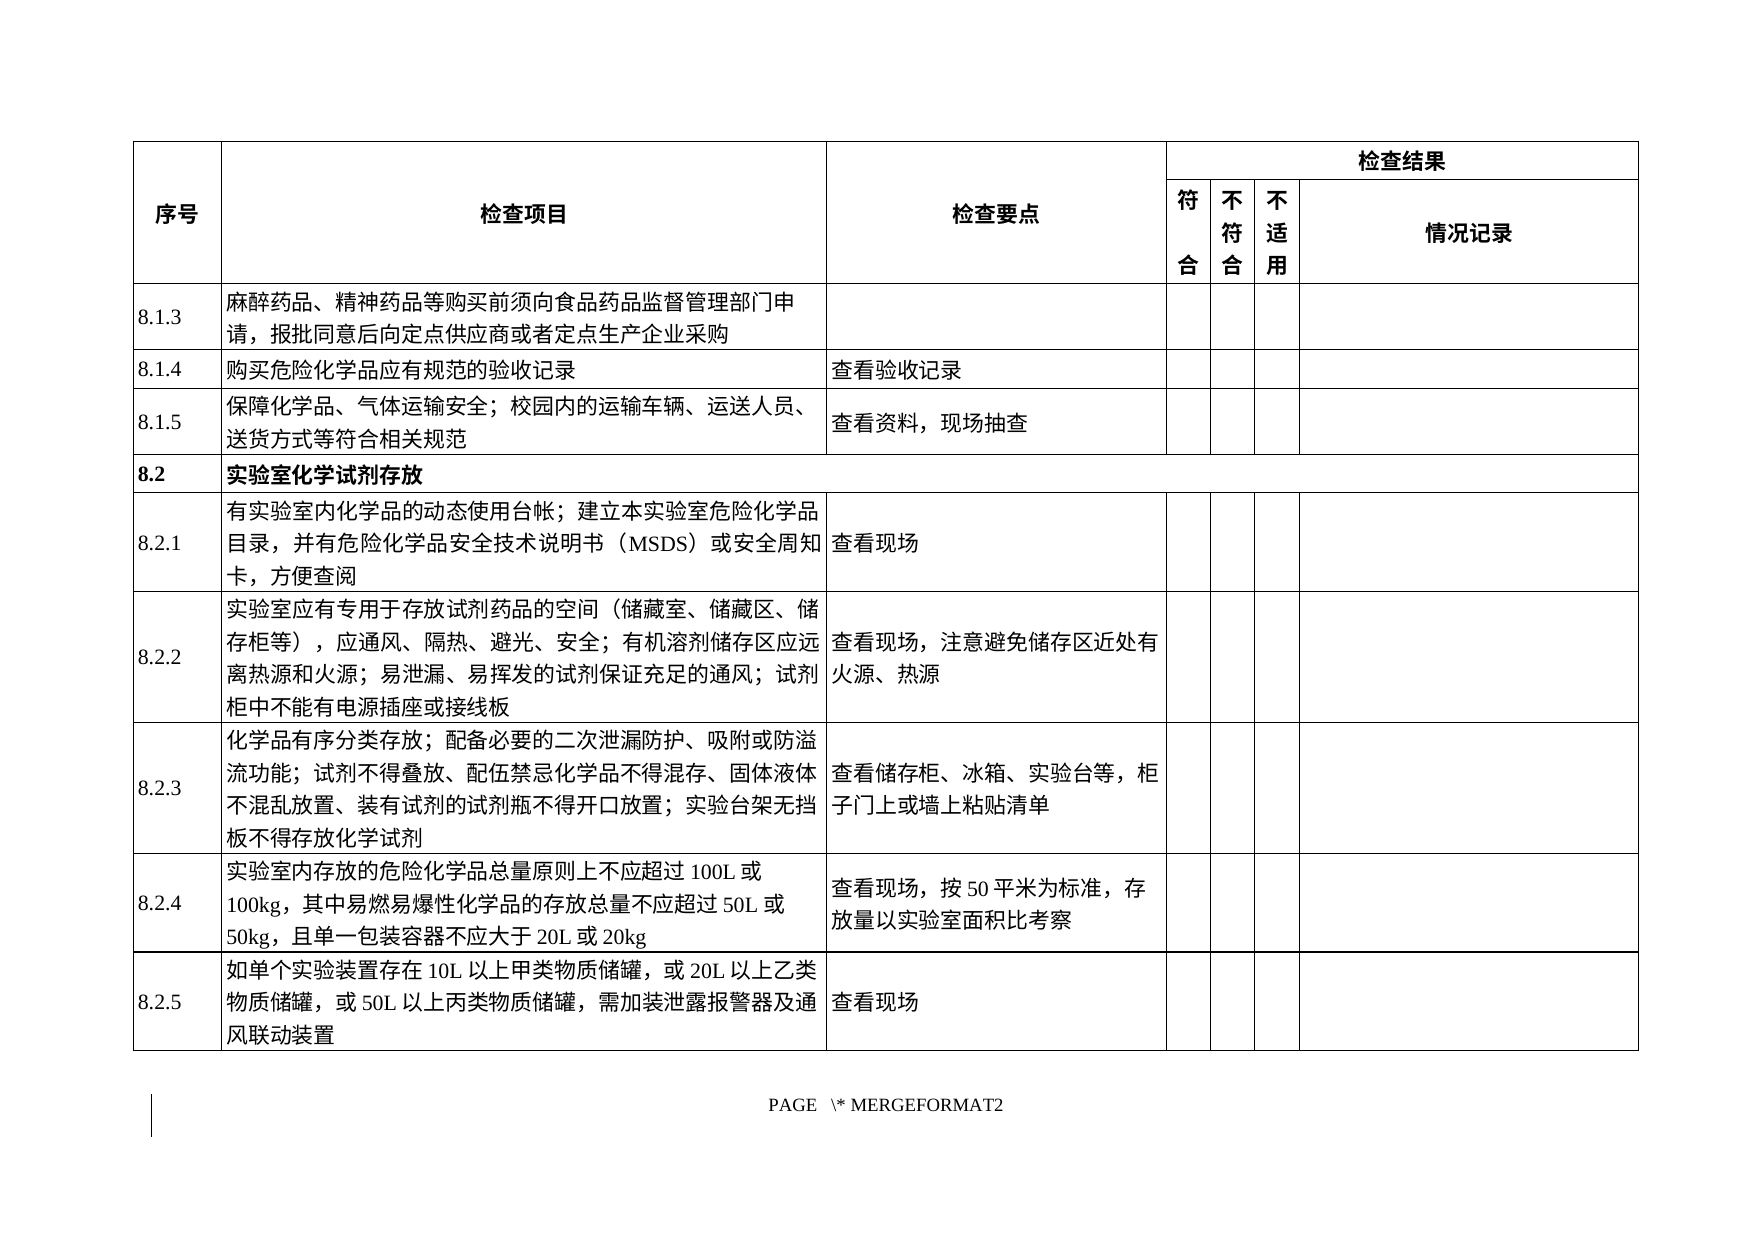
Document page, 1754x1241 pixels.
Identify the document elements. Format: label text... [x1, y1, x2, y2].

table_cell 查看现场 [827, 953, 1166, 1050]
table_cell [1211, 854, 1254, 951]
table_cell 实验室应有专用于存放试剂药品的空间（储藏室、储藏区、储存柜等），应通风、隔热、避光、安全；有机溶剂储存区应远离热源和火源；易泄漏、易挥发的试剂保证充足的通风；试剂柜中不能有电源插座或接线板 [222, 592, 826, 722]
table_cell 8.2.3 [134, 723, 221, 853]
table_cell [1167, 592, 1210, 722]
table_cell 查看资料，现场抽查 [827, 389, 1166, 454]
table_cell [1211, 723, 1254, 853]
table_cell [1167, 284, 1210, 349]
table_cell 麻醉药品、精神药品等购买前须向食品药品监督管理部门申请，报批同意后向定点供应商或者定点生产企业采购 [222, 284, 826, 349]
table_cell 8.2.1 [134, 493, 221, 591]
table_cell 化学品有序分类存放；配备必要的二次泄漏防护、吸附或防溢流功能；试剂不得叠放、配伍禁忌化学品不得混存、固体液体不混乱放置、装有试剂的试剂瓶不得开口放置；实验台架无挡板不得存放化学试剂 [222, 723, 826, 853]
table_cell 8.2.5 [134, 953, 221, 1050]
table_cell [1255, 592, 1299, 722]
table_cell 如单个实验装置存在10L以上甲类物质储罐，或20L以上乙类物质储罐，或50L以上丙类物质储罐，需加装泄露报警器及通风联动装置 [222, 953, 826, 1050]
table_cell 不 适 用 [1255, 180, 1299, 283]
table_cell [1300, 284, 1638, 349]
table_cell [1255, 284, 1299, 349]
table_cell 查看验收记录 [827, 350, 1166, 388]
table_cell [1167, 854, 1210, 951]
table_cell [1167, 953, 1210, 1050]
table_cell [1300, 592, 1638, 722]
table_cell [1300, 493, 1638, 591]
table_cell [1211, 592, 1254, 722]
table_cell [1211, 389, 1254, 454]
table_cell 实验室内存放的危险化学品总量原则上不应超过100L或100kg，其中易燃易爆性化学品的存放总量不应超过50L 或50kg，且单一包装容器不应大于20L或20kg [222, 854, 826, 951]
table_cell [1255, 493, 1299, 591]
table_header 检查项目 [222, 142, 826, 283]
table_cell 查看现场，注意避免储存区近处有火源、热源 [827, 592, 1166, 722]
table_cell 8.1.4 [134, 350, 221, 388]
table_cell 有实验室内化学品的动态使用台帐；建立本实验室危险化学品目录，并有危险化学品安全技术说明书（MSDS）或安全周知卡，方便查阅 [222, 493, 826, 591]
table_cell [1300, 350, 1638, 388]
table_cell [1300, 854, 1638, 951]
table_header 检查结果 [1167, 142, 1638, 179]
table_header 序号 [134, 142, 221, 283]
table_cell 查看储存柜、冰箱、实验台等，柜子门上或墙上粘贴清单 [827, 723, 1166, 853]
table_cell [1300, 953, 1638, 1050]
table_cell [1167, 350, 1210, 388]
table_cell [1300, 723, 1638, 853]
table_cell [1167, 493, 1210, 591]
table_cell 8.2 [134, 455, 221, 492]
table_cell [1167, 389, 1210, 454]
table_cell 查看现场 [827, 493, 1166, 591]
table_cell 8.1.3 [134, 284, 221, 349]
table_cell 购买危险化学品应有规范的验收记录 [222, 350, 826, 388]
table_cell 8.2.2 [134, 592, 221, 722]
table_cell 不 符 合 [1211, 180, 1254, 283]
table_cell 情况记录 [1300, 180, 1638, 283]
table_cell [1255, 953, 1299, 1050]
table_cell 实验室化学试剂存放 [222, 455, 1638, 492]
table_cell 查看现场，按50平米为标准，存放量以实验室面积比考察 [827, 854, 1166, 951]
table_cell 8.1.5 [134, 389, 221, 454]
table_cell [1255, 854, 1299, 951]
table_cell 保障化学品、气体运输安全；校园内的运输车辆、运送人员、送货方式等符合相关规范 [222, 389, 826, 454]
table_header 检查要点 [827, 142, 1166, 283]
table_cell 符 合 [1167, 180, 1210, 283]
table_cell 8.2.4 [134, 854, 221, 951]
table_cell [1255, 723, 1299, 853]
table_cell [1167, 723, 1210, 853]
table_cell [1255, 350, 1299, 388]
table_cell [1300, 389, 1638, 454]
table_cell [1211, 284, 1254, 349]
table_cell [1211, 350, 1254, 388]
table_cell [1211, 953, 1254, 1050]
table_cell [1211, 493, 1254, 591]
table_cell [1255, 389, 1299, 454]
